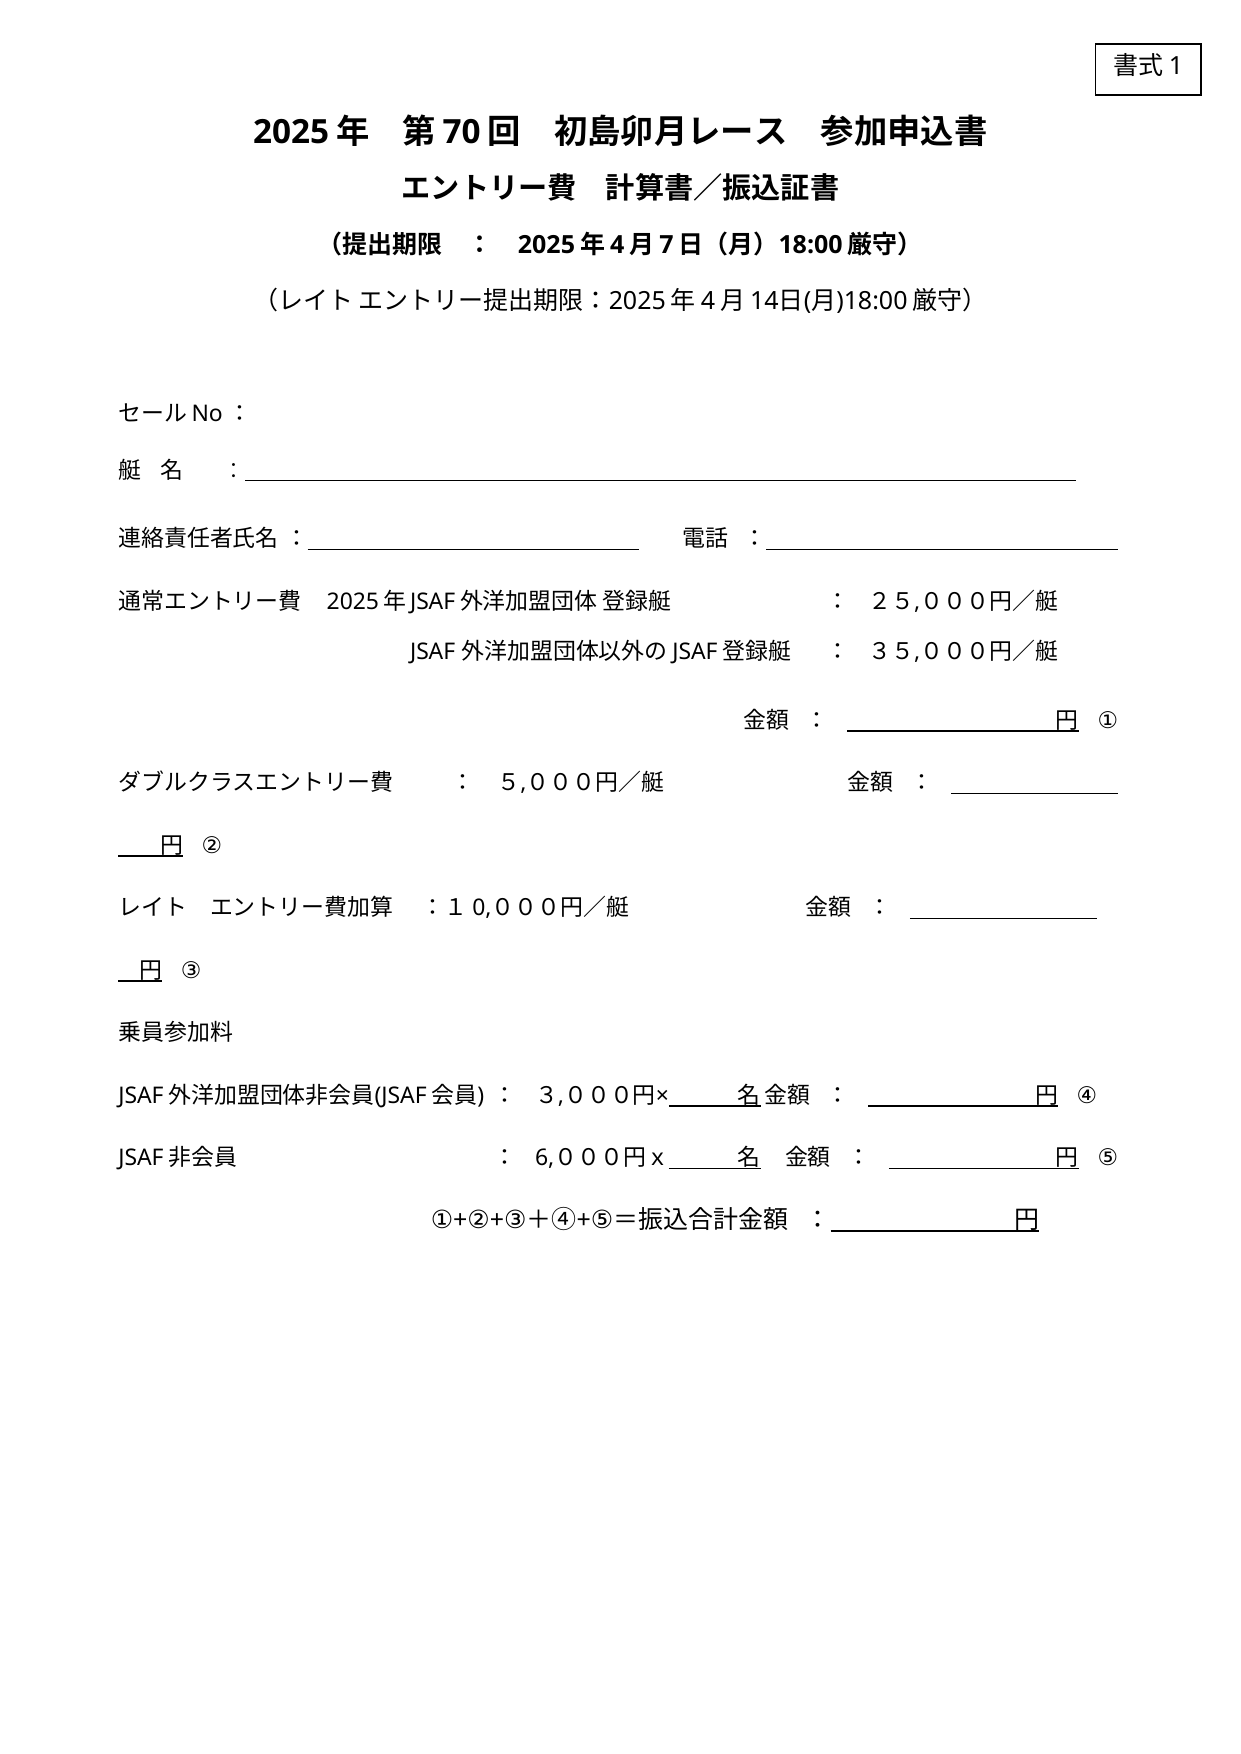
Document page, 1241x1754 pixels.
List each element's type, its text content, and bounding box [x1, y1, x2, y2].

text 艇 名 ： [118, 440, 1122, 497]
text レイト エントリー費加算 ：１0,０００円／艇 金額 ： 円 ③ [118, 866, 1122, 991]
text ダブルクラスエントリー費 ： ５,０００円／艇 金額 ： 円 ② [118, 741, 1122, 866]
text JSAF非会員 ： 6,０００円ｘ 名 金額 ： 円 ⑤ ①+②+③＋④+⑤＝振込合計金額 ： 円 [118, 1116, 1122, 1241]
text （提出期限 ： 2025年4月7日（月）18:00厳守） [118, 214, 1122, 271]
text 金額 ： 円 ① [118, 678, 1122, 741]
text 連絡責任者氏名 ： 電話 ： [118, 497, 1122, 559]
text セールNo ： [118, 384, 1122, 440]
text エントリー費 計算書／振込証書 [118, 158, 1122, 214]
text JSAF 外洋加盟団体以外のJSAF 登録艇 ： ３５,０００円／艇 [118, 622, 1122, 678]
text JSAF外洋加盟団体非会員(JSAF会員) ： ３,０００円× 名 金額 ： 円 ④ [118, 1053, 1122, 1116]
text 2025年 第70回 初島卯月レース 参加申込書 [118, 101, 1122, 158]
text 乗員参加料 [118, 991, 1122, 1053]
text 通常エントリー費 2025年 JSAF外洋加盟団体 登録艇 ： ２５,０００円／艇 [118, 559, 1122, 622]
text （レイト エントリー提出期限：2025年4月14⽇(月)18:00厳守） [118, 271, 1122, 327]
